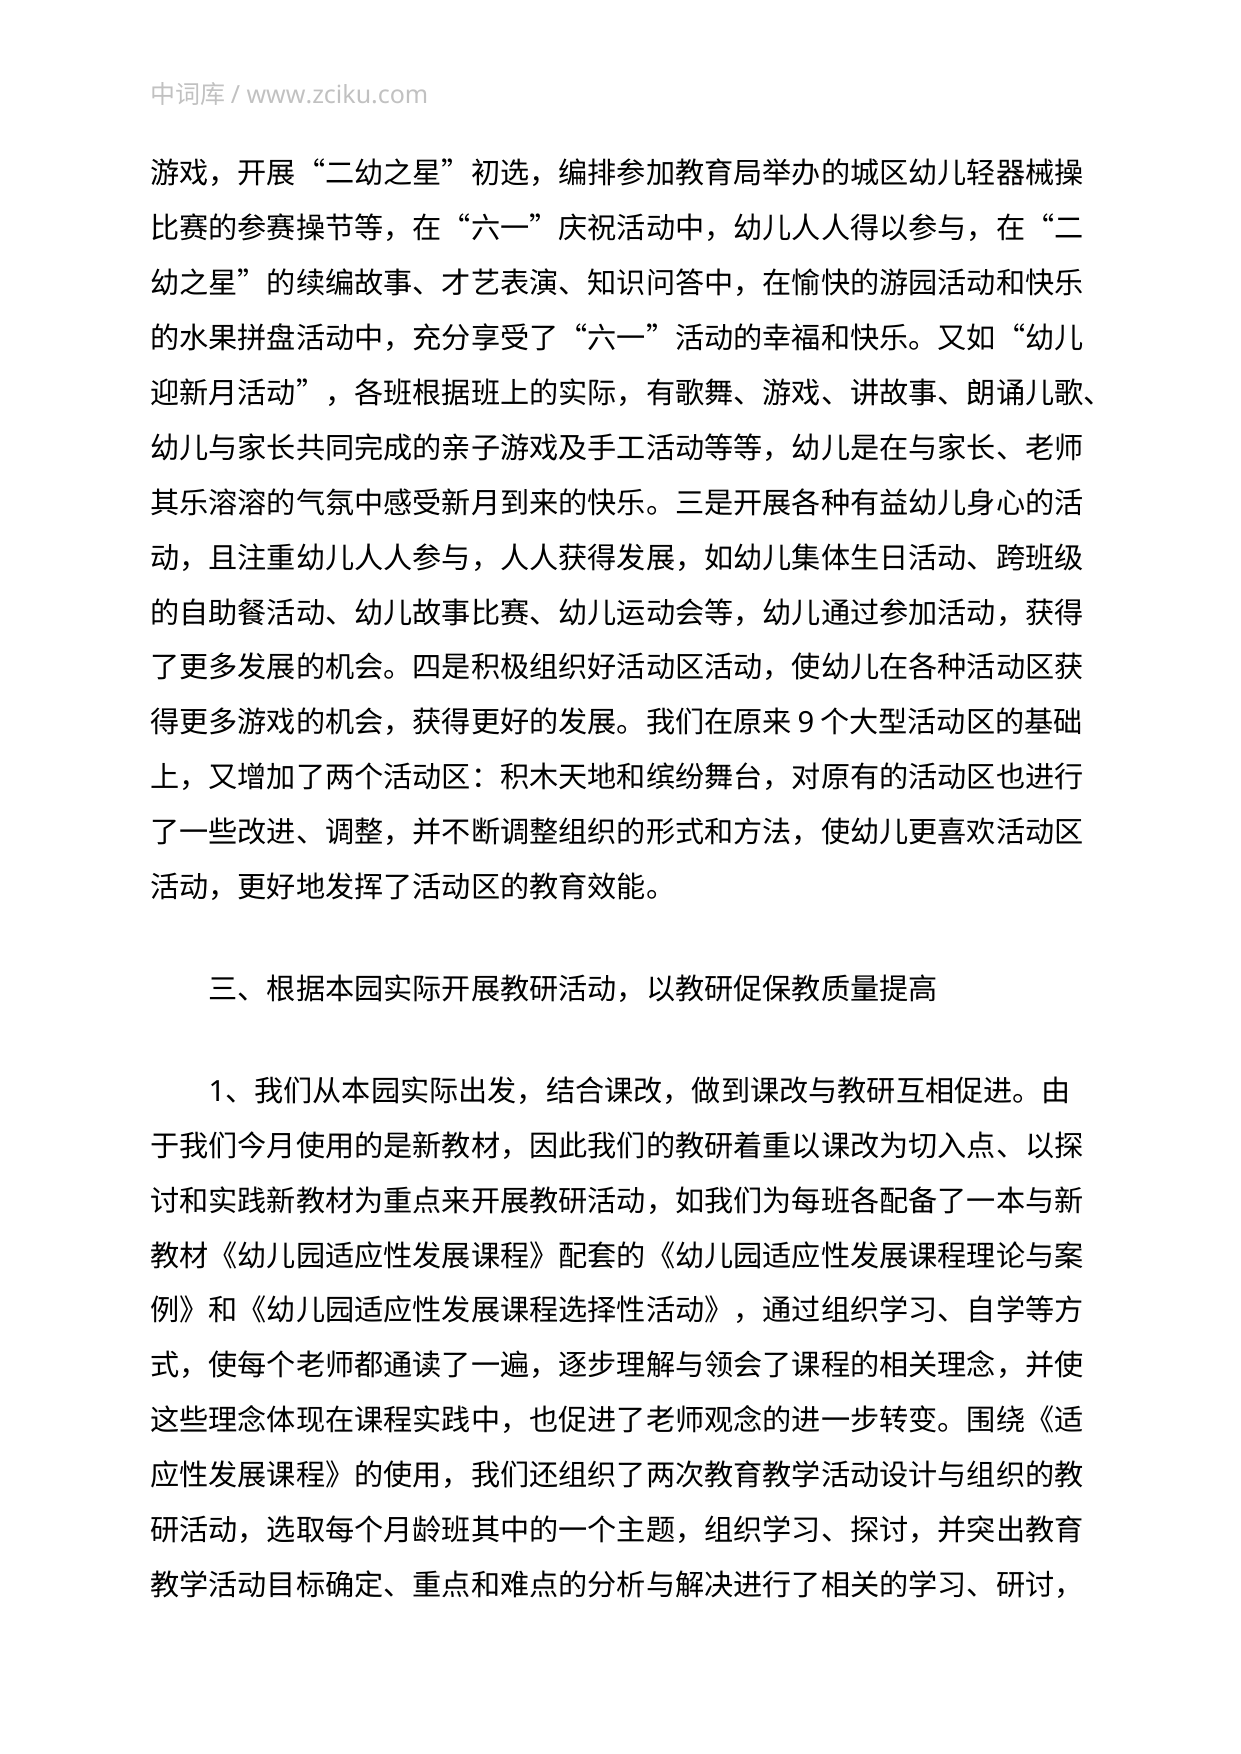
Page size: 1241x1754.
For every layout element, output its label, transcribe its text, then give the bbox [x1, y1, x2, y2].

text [150, 1067, 1090, 1604]
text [150, 150, 1090, 906]
text 三、根据本园实际开展教研活动，以教研促保教质量提高 [150, 966, 1090, 1008]
